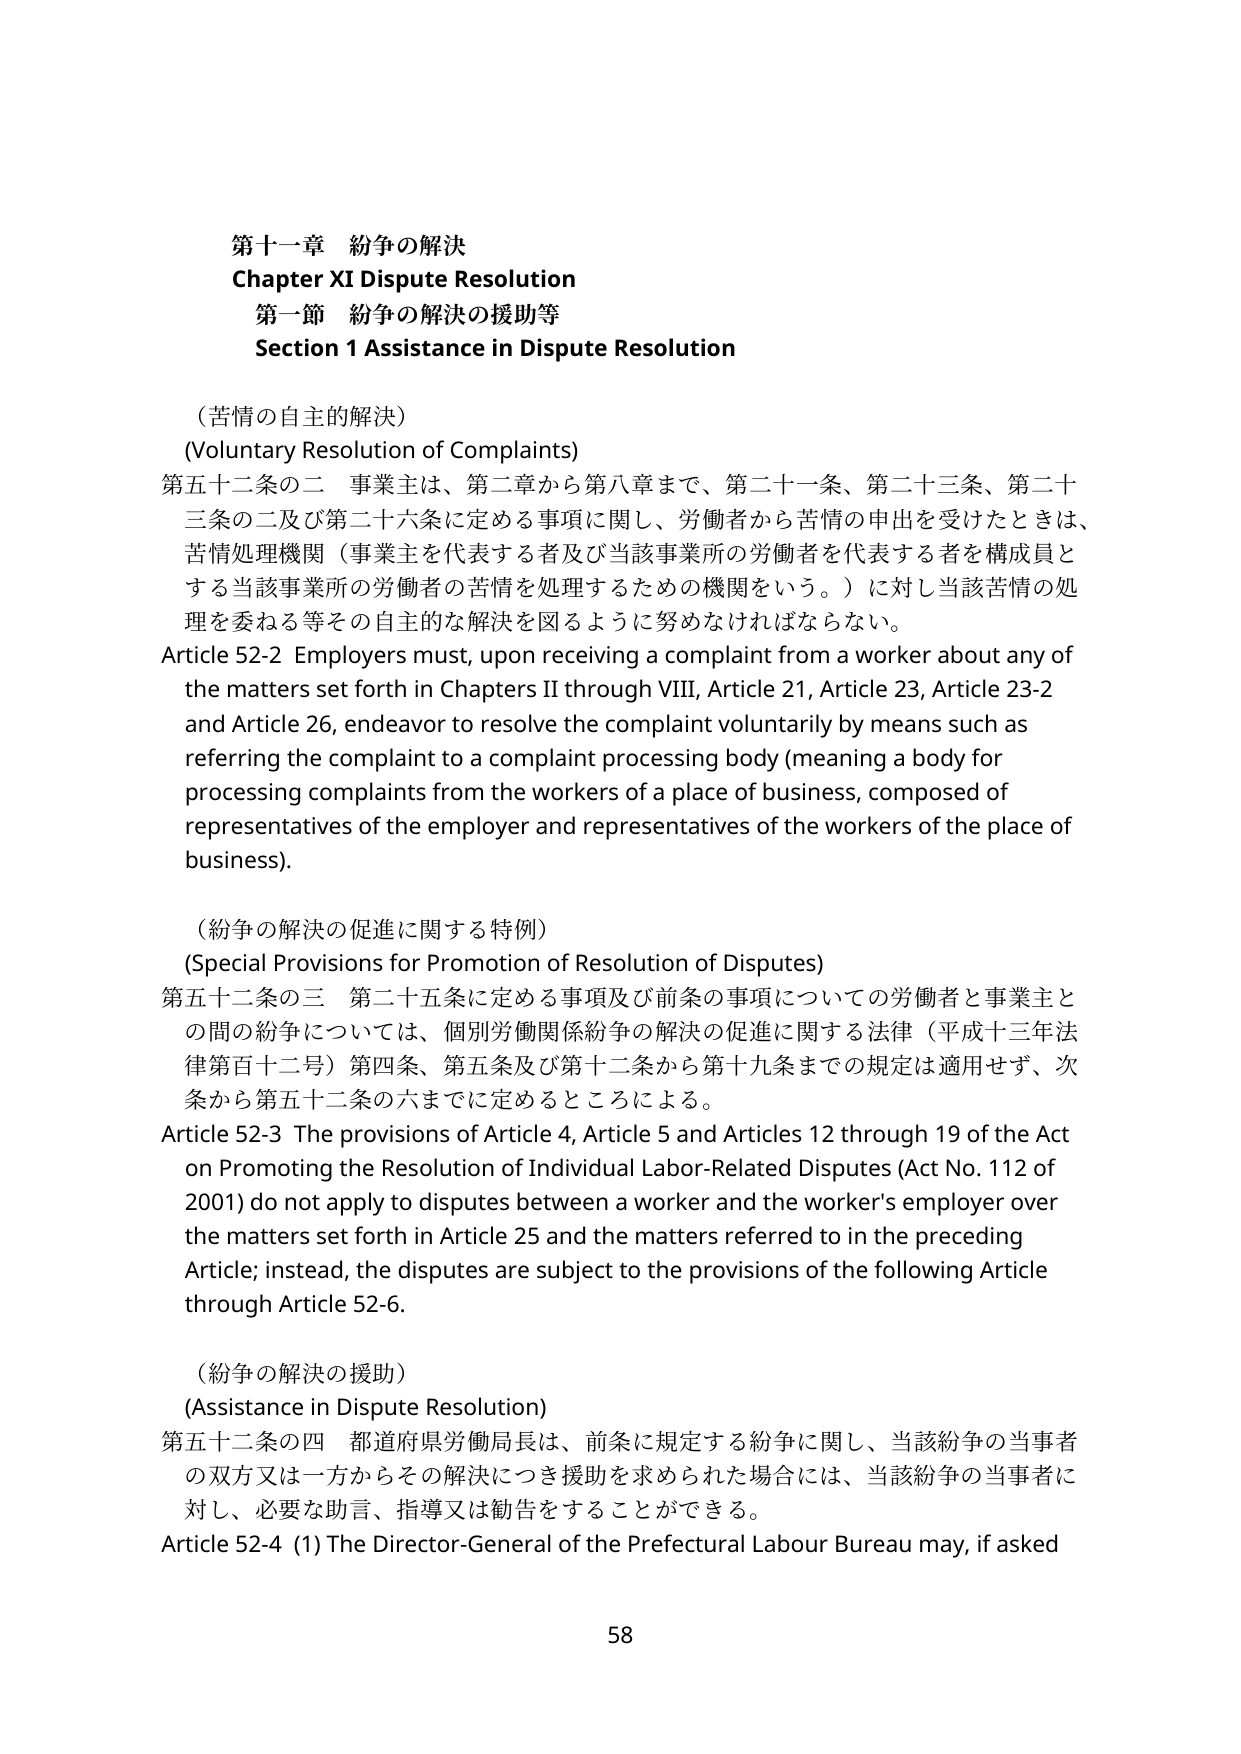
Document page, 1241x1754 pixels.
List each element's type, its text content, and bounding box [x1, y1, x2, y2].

text 第十一章 紛争の解決 [230, 228, 1079, 262]
text Article 52-2 Employers must, upon receiving a complaint from a worker about any of the matters set forth in Chapters II through VIII, Article 21, Article 23, Article 23-2 and Article 26, endeavor to resolve the complaint voluntarily by means such as referring the complaint to a complaint processing body (meaning a body for processing complaints from the workers of a place of business, composed of representatives of the employer and representatives of the workers of the place of business). [161, 638, 1079, 877]
text Chapter XI Dispute Resolution [230, 262, 1079, 296]
text （苦情の自主的解決） [184, 399, 1079, 433]
text (Special Provisions for Promotion of Resolution of Disputes) [184, 945, 1079, 979]
text 第一節 紛争の解決の援助等 [253, 296, 1079, 330]
text (Assistance in Dispute Resolution) [184, 1389, 1079, 1424]
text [161, 1526, 1079, 1560]
text 第五十二条の三 第二十五条に定める事項及び前条の事項についての労働者と事業主との間の紛争については、個別労働関係紛争の解決の促進に関する法律（平成十三年法律第百十二号）第四条、第五条及び第十二条から第十九条までの規定は適用せず、次条から第五十二条の六までに定めるところによる。 [161, 979, 1079, 1116]
text 第五十二条の四 都道府県労働局長は、前条に規定する紛争に関し、当該紛争の当事者の双方又は一方からその解決につき援助を求められた場合には、当該紛争の当事者に対し、必要な助言、指導又は勧告をすることができる。 [161, 1424, 1079, 1526]
text Article 52-3 The provisions of Article 4, Article 5 and Articles 12 through 19 of the Act on Promoting the Resolution of Individual Labor-Related Disputes (Act No. 112 of 2001) do not apply to disputes between a worker and the worker's employer over the matters set forth in Article 25 and the matters referred to in the preceding Article; instead, the disputes are subject to the provisions of the following Article through Article 52-6. [161, 1116, 1079, 1321]
text （紛争の解決の促進に関する特例） [184, 911, 1079, 945]
text （紛争の解決の援助） [184, 1355, 1079, 1389]
text Section 1 Assistance in Dispute Resolution [253, 330, 1079, 364]
text 第五十二条の二 事業主は、第二章から第八章まで、第二十一条、第二十三条、第二十三条の二及び第二十六条に定める事項に関し、労働者から苦情の申出を受けたときは、苦情処理機関（事業主を代表する者及び当該事業所の労働者を代表する者を構成員とする当該事業所の労働者の苦情を処理するための機関をいう。）に対し当該苦情の処理を委ねる等その自主的な解決を図るように努めなければならない。 [161, 467, 1079, 638]
text (Voluntary Resolution of Complaints) [184, 433, 1079, 467]
